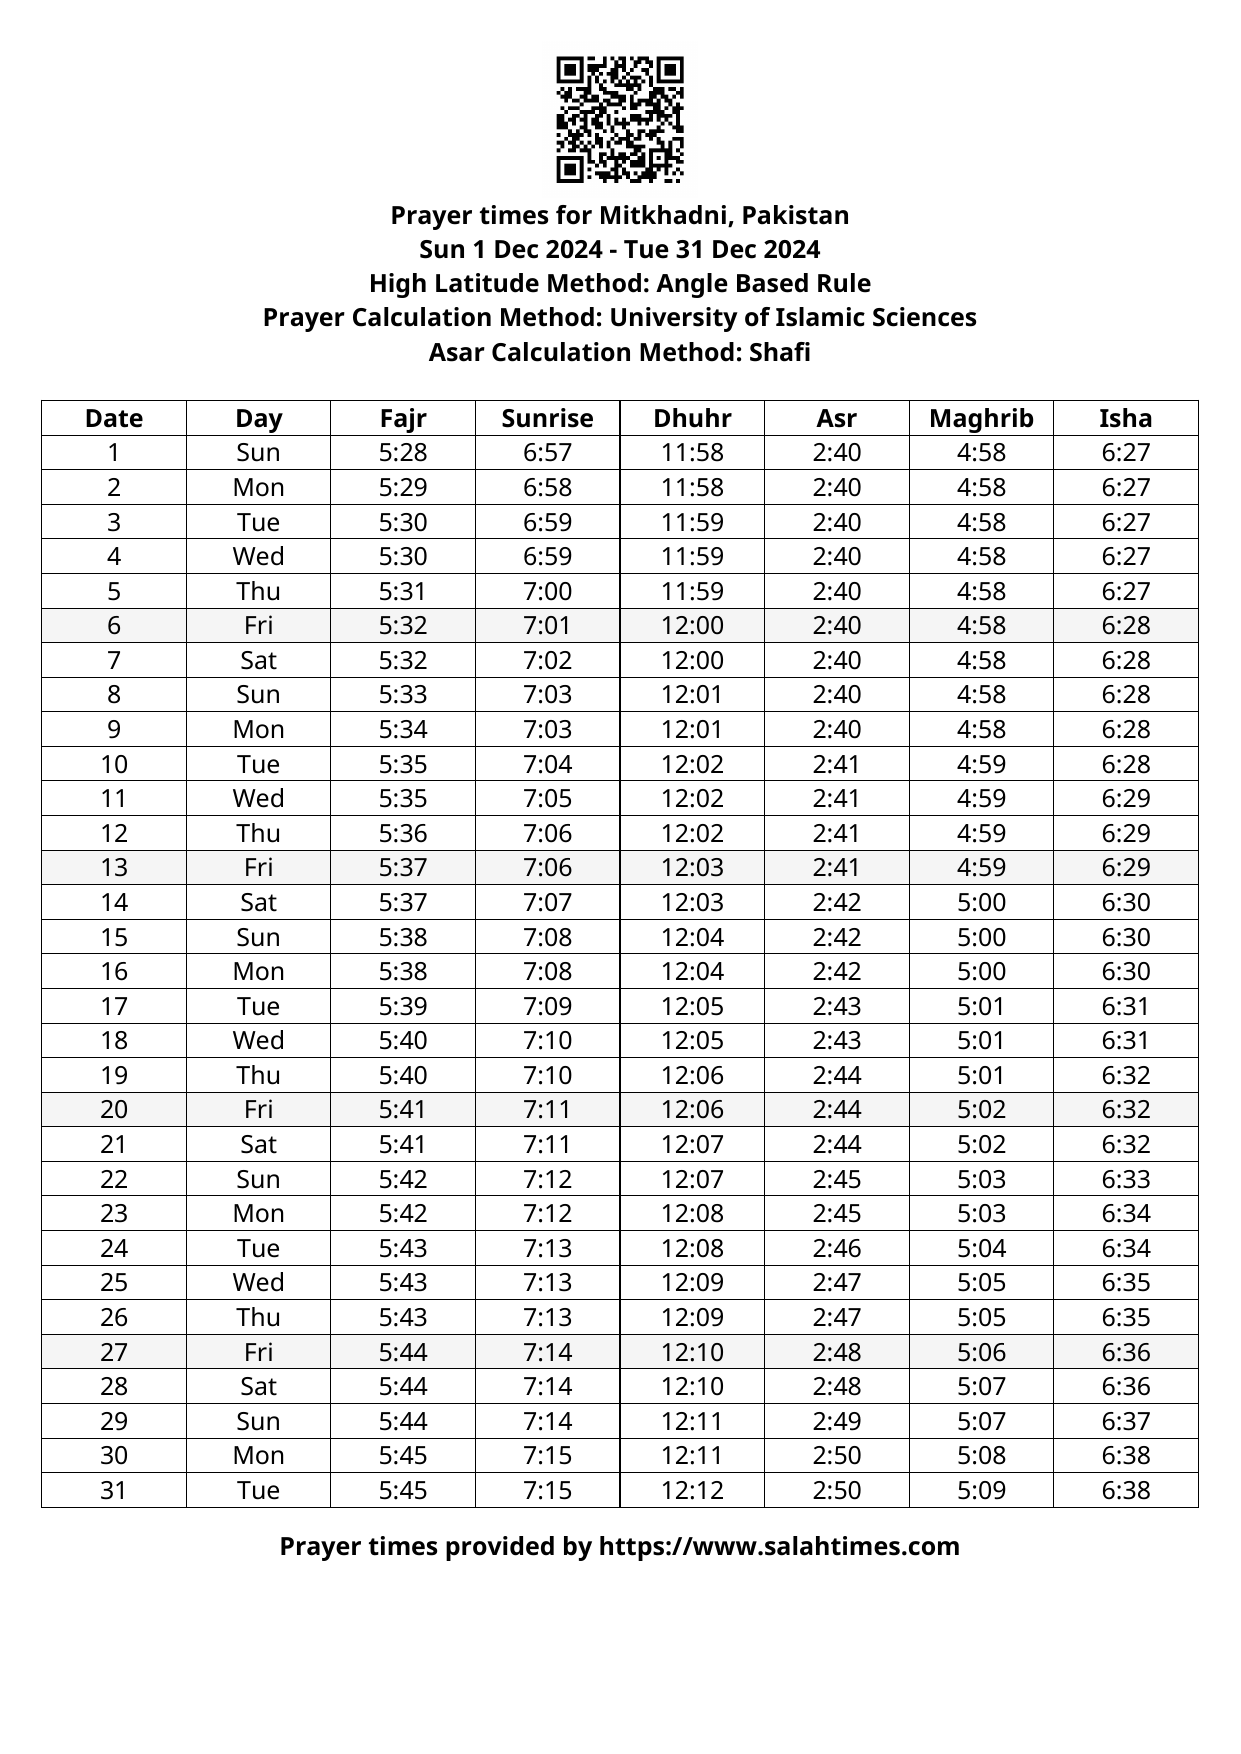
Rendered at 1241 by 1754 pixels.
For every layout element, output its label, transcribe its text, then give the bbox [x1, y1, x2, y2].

table_cell 2:40 [765, 539, 909, 573]
table_cell 5:01 [910, 1024, 1053, 1057]
table_cell 6:34 [1054, 1196, 1198, 1230]
table_cell Tue [187, 747, 330, 780]
table_cell 5:45 [331, 1473, 475, 1507]
table_cell 7:09 [476, 989, 619, 1022]
table_cell 4:58 [910, 712, 1053, 746]
table_cell 6:28 [1054, 678, 1198, 711]
table_cell 12:00 [621, 609, 764, 642]
table_cell Wed [187, 539, 330, 573]
table_cell 5:07 [910, 1369, 1053, 1403]
table_cell 12:09 [621, 1266, 764, 1299]
table_cell Wed [187, 781, 330, 815]
table_cell 5:01 [910, 989, 1053, 1022]
table_cell 6:31 [1054, 989, 1198, 1022]
table_cell 2:45 [765, 1196, 909, 1230]
table_cell 2:40 [765, 643, 909, 677]
table_cell 6:58 [476, 470, 619, 504]
table_cell 5:40 [331, 1024, 475, 1057]
table_cell Wed [187, 1266, 330, 1299]
table_cell 7:13 [476, 1266, 619, 1299]
table_cell Mon [187, 1439, 330, 1472]
table_cell 2:45 [765, 1162, 909, 1195]
table_header Asr [765, 401, 909, 434]
table_cell 2:48 [765, 1369, 909, 1403]
table_cell 2:49 [765, 1404, 909, 1437]
table_cell Thu [187, 816, 330, 849]
table_cell 2:40 [765, 609, 909, 642]
table_cell 6:35 [1054, 1300, 1198, 1334]
table_cell 2:47 [765, 1266, 909, 1299]
table_cell 6:33 [1054, 1162, 1198, 1195]
table_cell 5:43 [331, 1231, 475, 1264]
table_cell 6:30 [1054, 954, 1198, 988]
table_cell 14 [42, 885, 186, 919]
table_cell 2:41 [765, 851, 909, 884]
table_cell 7:05 [476, 781, 619, 815]
table_cell 5:43 [331, 1300, 475, 1334]
table_cell 26 [42, 1300, 186, 1334]
table_cell 7:13 [476, 1231, 619, 1264]
table_cell 6:29 [1054, 816, 1198, 849]
table_cell 6:59 [476, 505, 619, 538]
table_cell 7:07 [476, 885, 619, 919]
table_cell 7:14 [476, 1369, 619, 1403]
table_cell 5:35 [331, 747, 475, 780]
table_cell 7:10 [476, 1024, 619, 1057]
text Sun 1 Dec 2024 - Tue 31 Dec 2024 [42, 232, 1198, 266]
table_cell 3 [42, 505, 186, 538]
table_cell 6 [42, 609, 186, 642]
table_cell 4:58 [910, 609, 1053, 642]
table_cell 25 [42, 1266, 186, 1299]
table_cell Sun [187, 1404, 330, 1437]
table_cell 6:37 [1054, 1404, 1198, 1437]
table_cell 2:41 [765, 747, 909, 780]
table_cell 12:06 [621, 1058, 764, 1092]
table_cell 12:07 [621, 1127, 764, 1161]
table_cell 8 [42, 678, 186, 711]
table_cell 2:47 [765, 1300, 909, 1334]
table_cell 4:58 [910, 505, 1053, 538]
table_cell 4 [42, 539, 186, 573]
table_header Dhuhr [621, 401, 764, 434]
table_cell 6:57 [476, 436, 619, 469]
table_cell Sat [187, 1369, 330, 1403]
table_cell 30 [42, 1439, 186, 1472]
table_cell 12:00 [621, 643, 764, 677]
table_cell Fri [187, 1093, 330, 1126]
table_cell 12:07 [621, 1162, 764, 1195]
table_cell 12:02 [621, 781, 764, 815]
table_cell 7:14 [476, 1404, 619, 1437]
table_cell 4:58 [910, 574, 1053, 607]
table_cell 5:00 [910, 920, 1053, 953]
table_cell 4:58 [910, 539, 1053, 573]
table_cell Sun [187, 1162, 330, 1195]
table_cell 5:40 [331, 1058, 475, 1092]
table_cell 5:45 [331, 1439, 475, 1472]
table_cell 6:30 [1054, 920, 1198, 953]
table_cell 5:02 [910, 1093, 1053, 1126]
table_cell 5:30 [331, 505, 475, 538]
table_cell 5:05 [910, 1266, 1053, 1299]
table_cell 6:32 [1054, 1058, 1198, 1092]
table_cell 12:02 [621, 816, 764, 849]
table_cell 7:03 [476, 712, 619, 746]
table_cell 12:11 [621, 1439, 764, 1472]
table_cell 27 [42, 1335, 186, 1368]
table_cell 12:03 [621, 885, 764, 919]
table_cell 7:00 [476, 574, 619, 607]
picture [542, 41, 699, 198]
table_cell 2:40 [765, 678, 909, 711]
table_cell 10 [42, 747, 186, 780]
table_cell 17 [42, 989, 186, 1022]
table_cell Sat [187, 885, 330, 919]
table_cell 7:11 [476, 1127, 619, 1161]
table_cell 16 [42, 954, 186, 988]
table_cell 9 [42, 712, 186, 746]
table_cell 2:44 [765, 1058, 909, 1092]
table_cell 5:03 [910, 1196, 1053, 1230]
table_cell 5:42 [331, 1196, 475, 1230]
table_cell 6:28 [1054, 643, 1198, 677]
table_cell Sat [187, 643, 330, 677]
table_cell 6:32 [1054, 1093, 1198, 1126]
table_cell 11:58 [621, 470, 764, 504]
table_cell 7:02 [476, 643, 619, 677]
table_cell 7:15 [476, 1473, 619, 1507]
table_cell 5:39 [331, 989, 475, 1022]
table_cell 5:30 [331, 539, 475, 573]
table_cell 2:41 [765, 816, 909, 849]
table_cell 12:05 [621, 1024, 764, 1057]
table_cell 6:31 [1054, 1024, 1198, 1057]
table_cell 5:02 [910, 1127, 1053, 1161]
table_cell Tue [187, 1473, 330, 1507]
table_cell Tue [187, 505, 330, 538]
table_cell 7:06 [476, 851, 619, 884]
table_cell 6:27 [1054, 505, 1198, 538]
table_cell 2:44 [765, 1127, 909, 1161]
table_cell 11 [42, 781, 186, 815]
table_cell 5:32 [331, 609, 475, 642]
table_cell 6:29 [1054, 851, 1198, 884]
table_cell 12:01 [621, 678, 764, 711]
table_cell 2:42 [765, 954, 909, 988]
table_cell 5:01 [910, 1058, 1053, 1092]
table_cell 6:29 [1054, 781, 1198, 815]
table_cell 5:37 [331, 851, 475, 884]
table_cell 7:08 [476, 920, 619, 953]
table_cell 6:27 [1054, 436, 1198, 469]
table_cell 12:01 [621, 712, 764, 746]
table_cell 2 [42, 470, 186, 504]
table_cell 4:58 [910, 678, 1053, 711]
table_cell 6:27 [1054, 539, 1198, 573]
table_cell 7:01 [476, 609, 619, 642]
table_cell Fri [187, 1335, 330, 1368]
table_cell 7:14 [476, 1335, 619, 1368]
table_cell 12:10 [621, 1369, 764, 1403]
table_cell 11:59 [621, 539, 764, 573]
table_cell 2:50 [765, 1439, 909, 1472]
table_cell 11:59 [621, 574, 764, 607]
table_cell 2:40 [765, 574, 909, 607]
table_cell 6:32 [1054, 1127, 1198, 1161]
table_cell 5:03 [910, 1162, 1053, 1195]
table_cell 22 [42, 1162, 186, 1195]
table_cell 6:28 [1054, 747, 1198, 780]
table_cell 12:05 [621, 989, 764, 1022]
table_cell 5:32 [331, 643, 475, 677]
table_cell 2:43 [765, 1024, 909, 1057]
table_cell 5:42 [331, 1162, 475, 1195]
table_cell 5 [42, 574, 186, 607]
table_cell 2:42 [765, 885, 909, 919]
table_cell Fri [187, 851, 330, 884]
table_cell 6:38 [1054, 1473, 1198, 1507]
table_cell 12 [42, 816, 186, 849]
table_cell 5:44 [331, 1335, 475, 1368]
table_cell 6:30 [1054, 885, 1198, 919]
table_header Sunrise [476, 401, 619, 434]
table_cell 7:12 [476, 1162, 619, 1195]
table_cell 5:08 [910, 1439, 1053, 1472]
table_cell 12:12 [621, 1473, 764, 1507]
table_cell 4:59 [910, 781, 1053, 815]
table_cell 6:34 [1054, 1231, 1198, 1264]
table_cell Sun [187, 678, 330, 711]
table_cell 2:44 [765, 1093, 909, 1126]
table_cell 4:59 [910, 816, 1053, 849]
table_cell 5:33 [331, 678, 475, 711]
table_cell 6:36 [1054, 1369, 1198, 1403]
table_cell 5:44 [331, 1404, 475, 1437]
table_cell 5:44 [331, 1369, 475, 1403]
table_cell 6:38 [1054, 1439, 1198, 1472]
table_cell 13 [42, 851, 186, 884]
table_cell 23 [42, 1196, 186, 1230]
table_cell 2:50 [765, 1473, 909, 1507]
table_cell 12:10 [621, 1335, 764, 1368]
table_cell 5:41 [331, 1093, 475, 1126]
table_cell 5:41 [331, 1127, 475, 1161]
table_cell 7 [42, 643, 186, 677]
table_cell 12:06 [621, 1093, 764, 1126]
table_cell 4:58 [910, 436, 1053, 469]
table_cell 5:43 [331, 1266, 475, 1299]
table_cell 5:04 [910, 1231, 1053, 1264]
table_cell 7:11 [476, 1093, 619, 1126]
table_cell 6:28 [1054, 609, 1198, 642]
table_cell 11:58 [621, 436, 764, 469]
table_cell 5:38 [331, 954, 475, 988]
table_cell 2:42 [765, 920, 909, 953]
table_cell Sun [187, 920, 330, 953]
text Asar Calculation Method: Shafi [42, 334, 1198, 368]
table_cell 5:31 [331, 574, 475, 607]
table_cell 5:38 [331, 920, 475, 953]
table_cell Thu [187, 574, 330, 607]
table_cell 5:05 [910, 1300, 1053, 1334]
table_cell Thu [187, 1058, 330, 1092]
table_cell 5:37 [331, 885, 475, 919]
table_cell 12:03 [621, 851, 764, 884]
table_cell Tue [187, 1231, 330, 1264]
table_cell 7:06 [476, 816, 619, 849]
table_cell 2:43 [765, 989, 909, 1022]
table_cell 6:28 [1054, 712, 1198, 746]
table_cell Wed [187, 1024, 330, 1057]
table_cell 7:13 [476, 1300, 619, 1334]
table_cell Fri [187, 609, 330, 642]
table_cell Mon [187, 1196, 330, 1230]
table_cell 6:35 [1054, 1266, 1198, 1299]
table_cell 12:04 [621, 920, 764, 953]
text Prayer Calculation Method: University of Islamic Sciences [42, 300, 1198, 334]
table_cell 7:03 [476, 678, 619, 711]
table_cell 4:59 [910, 747, 1053, 780]
table_cell Mon [187, 954, 330, 988]
table_cell 5:34 [331, 712, 475, 746]
table_cell 11:59 [621, 505, 764, 538]
table_cell 2:40 [765, 470, 909, 504]
table_cell Sat [187, 1127, 330, 1161]
table_cell 2:48 [765, 1335, 909, 1368]
table_cell 6:27 [1054, 470, 1198, 504]
table_cell 28 [42, 1369, 186, 1403]
text High Latitude Method: Angle Based Rule [42, 266, 1198, 300]
table_cell 5:29 [331, 470, 475, 504]
table_header Fajr [331, 401, 475, 434]
table_cell 5:00 [910, 954, 1053, 988]
table_cell Mon [187, 712, 330, 746]
table_cell 5:06 [910, 1335, 1053, 1368]
table_cell 5:09 [910, 1473, 1053, 1507]
table_cell 7:15 [476, 1439, 619, 1472]
table_cell 20 [42, 1093, 186, 1126]
table_cell 24 [42, 1231, 186, 1264]
text Prayer times for Mitkhadni, Pakistan [42, 198, 1198, 232]
table_cell 2:40 [765, 505, 909, 538]
table_cell 12:11 [621, 1404, 764, 1437]
table_cell 12:09 [621, 1300, 764, 1334]
table_cell 19 [42, 1058, 186, 1092]
table_cell 2:40 [765, 436, 909, 469]
table_cell 5:00 [910, 885, 1053, 919]
table_cell Mon [187, 470, 330, 504]
table_header Day [187, 401, 330, 434]
table_header Date [42, 401, 186, 434]
table_cell 2:40 [765, 712, 909, 746]
table_cell 1 [42, 436, 186, 469]
table_cell 29 [42, 1404, 186, 1437]
table_cell Thu [187, 1300, 330, 1334]
table_cell Sun [187, 436, 330, 469]
table_cell 6:59 [476, 539, 619, 573]
table_cell 18 [42, 1024, 186, 1057]
table_cell 5:28 [331, 436, 475, 469]
table_cell 4:58 [910, 470, 1053, 504]
table_header Maghrib [910, 401, 1053, 434]
table_cell 6:36 [1054, 1335, 1198, 1368]
table_cell 5:35 [331, 781, 475, 815]
table_cell 12:04 [621, 954, 764, 988]
table_cell 4:58 [910, 643, 1053, 677]
table_cell 7:12 [476, 1196, 619, 1230]
table_cell 4:59 [910, 851, 1053, 884]
table_cell 6:27 [1054, 574, 1198, 607]
table_cell 5:07 [910, 1404, 1053, 1437]
table_cell 2:46 [765, 1231, 909, 1264]
table_cell 12:02 [621, 747, 764, 780]
text Prayer times provided by https://www.salahtimes.com [42, 1528, 1198, 1563]
table_header Isha [1054, 401, 1198, 434]
table_cell 7:08 [476, 954, 619, 988]
table_cell 7:04 [476, 747, 619, 780]
table_cell 15 [42, 920, 186, 953]
table_cell 31 [42, 1473, 186, 1507]
table_cell 2:41 [765, 781, 909, 815]
table_cell 12:08 [621, 1231, 764, 1264]
table_cell 12:08 [621, 1196, 764, 1230]
table_cell Tue [187, 989, 330, 1022]
table_cell 7:10 [476, 1058, 619, 1092]
table_cell 21 [42, 1127, 186, 1161]
table_cell 5:36 [331, 816, 475, 849]
